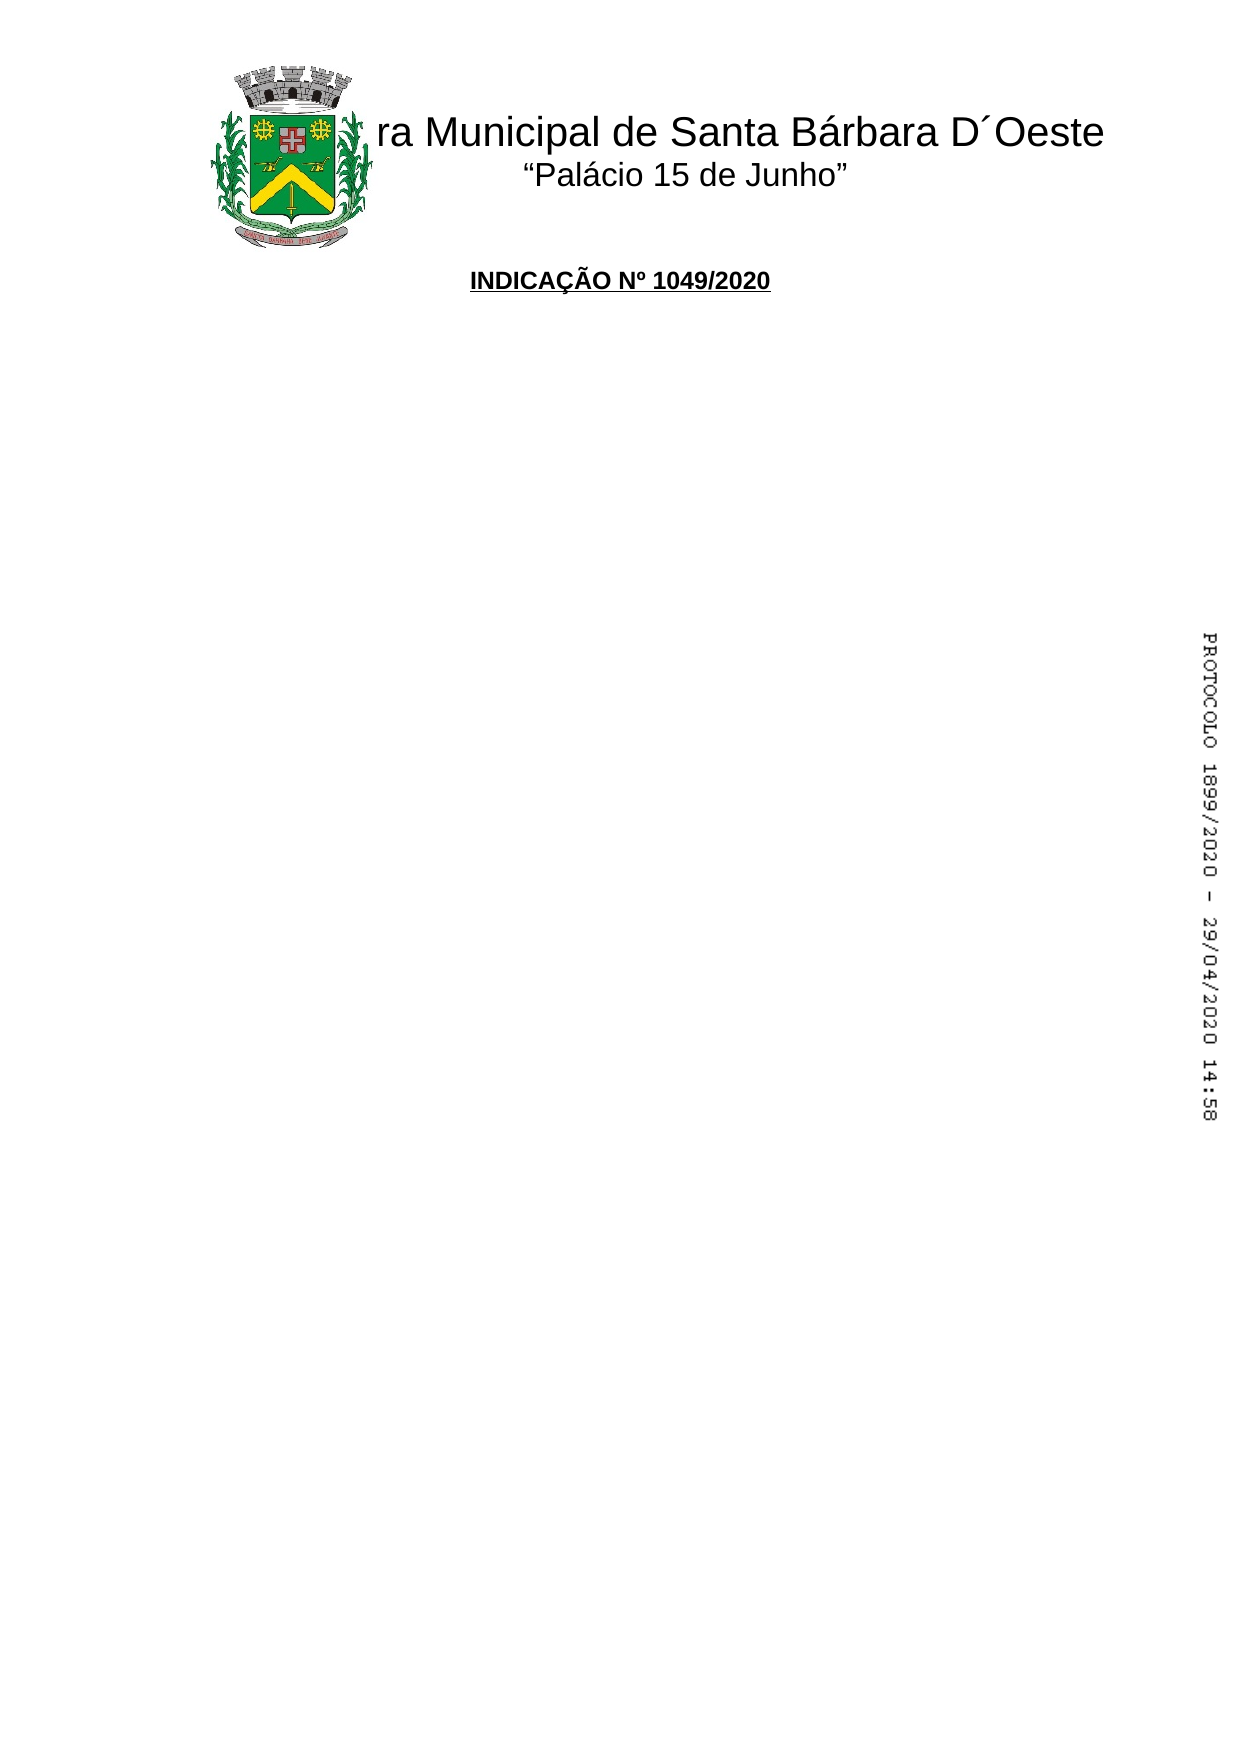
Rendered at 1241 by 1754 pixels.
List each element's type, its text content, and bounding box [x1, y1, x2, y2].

picture [1177, 629, 1241, 1125]
title INDICAÇÃO Nº 1049/2020 [177, 266, 1063, 294]
picture [210, 66, 380, 255]
